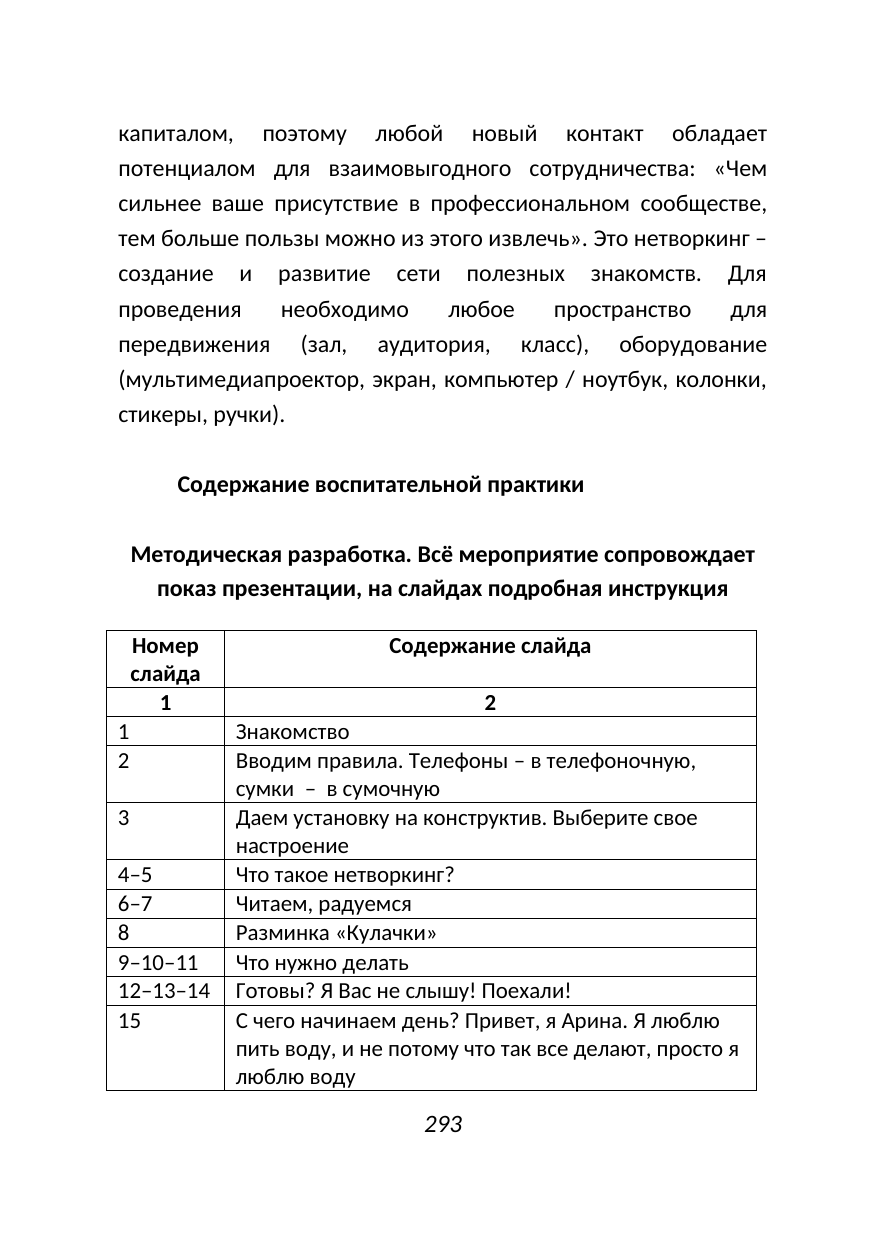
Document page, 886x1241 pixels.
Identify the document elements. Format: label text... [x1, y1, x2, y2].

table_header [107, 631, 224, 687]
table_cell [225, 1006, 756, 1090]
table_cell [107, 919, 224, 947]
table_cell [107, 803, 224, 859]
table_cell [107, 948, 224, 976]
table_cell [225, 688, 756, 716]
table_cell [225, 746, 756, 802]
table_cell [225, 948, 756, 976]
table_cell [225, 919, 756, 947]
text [118, 118, 768, 428]
text Содержание воспитательной практики [118, 469, 768, 498]
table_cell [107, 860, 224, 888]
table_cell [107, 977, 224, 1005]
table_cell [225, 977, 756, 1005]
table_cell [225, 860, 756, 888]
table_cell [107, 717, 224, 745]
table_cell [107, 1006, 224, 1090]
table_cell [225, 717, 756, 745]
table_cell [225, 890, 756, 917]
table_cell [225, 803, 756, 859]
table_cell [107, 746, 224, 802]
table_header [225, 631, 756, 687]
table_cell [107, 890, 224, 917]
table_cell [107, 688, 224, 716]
text Методическая разработка. Всё мероприятие сопровождает показ презентации, на слайдах подробная инструкция [118, 539, 768, 602]
